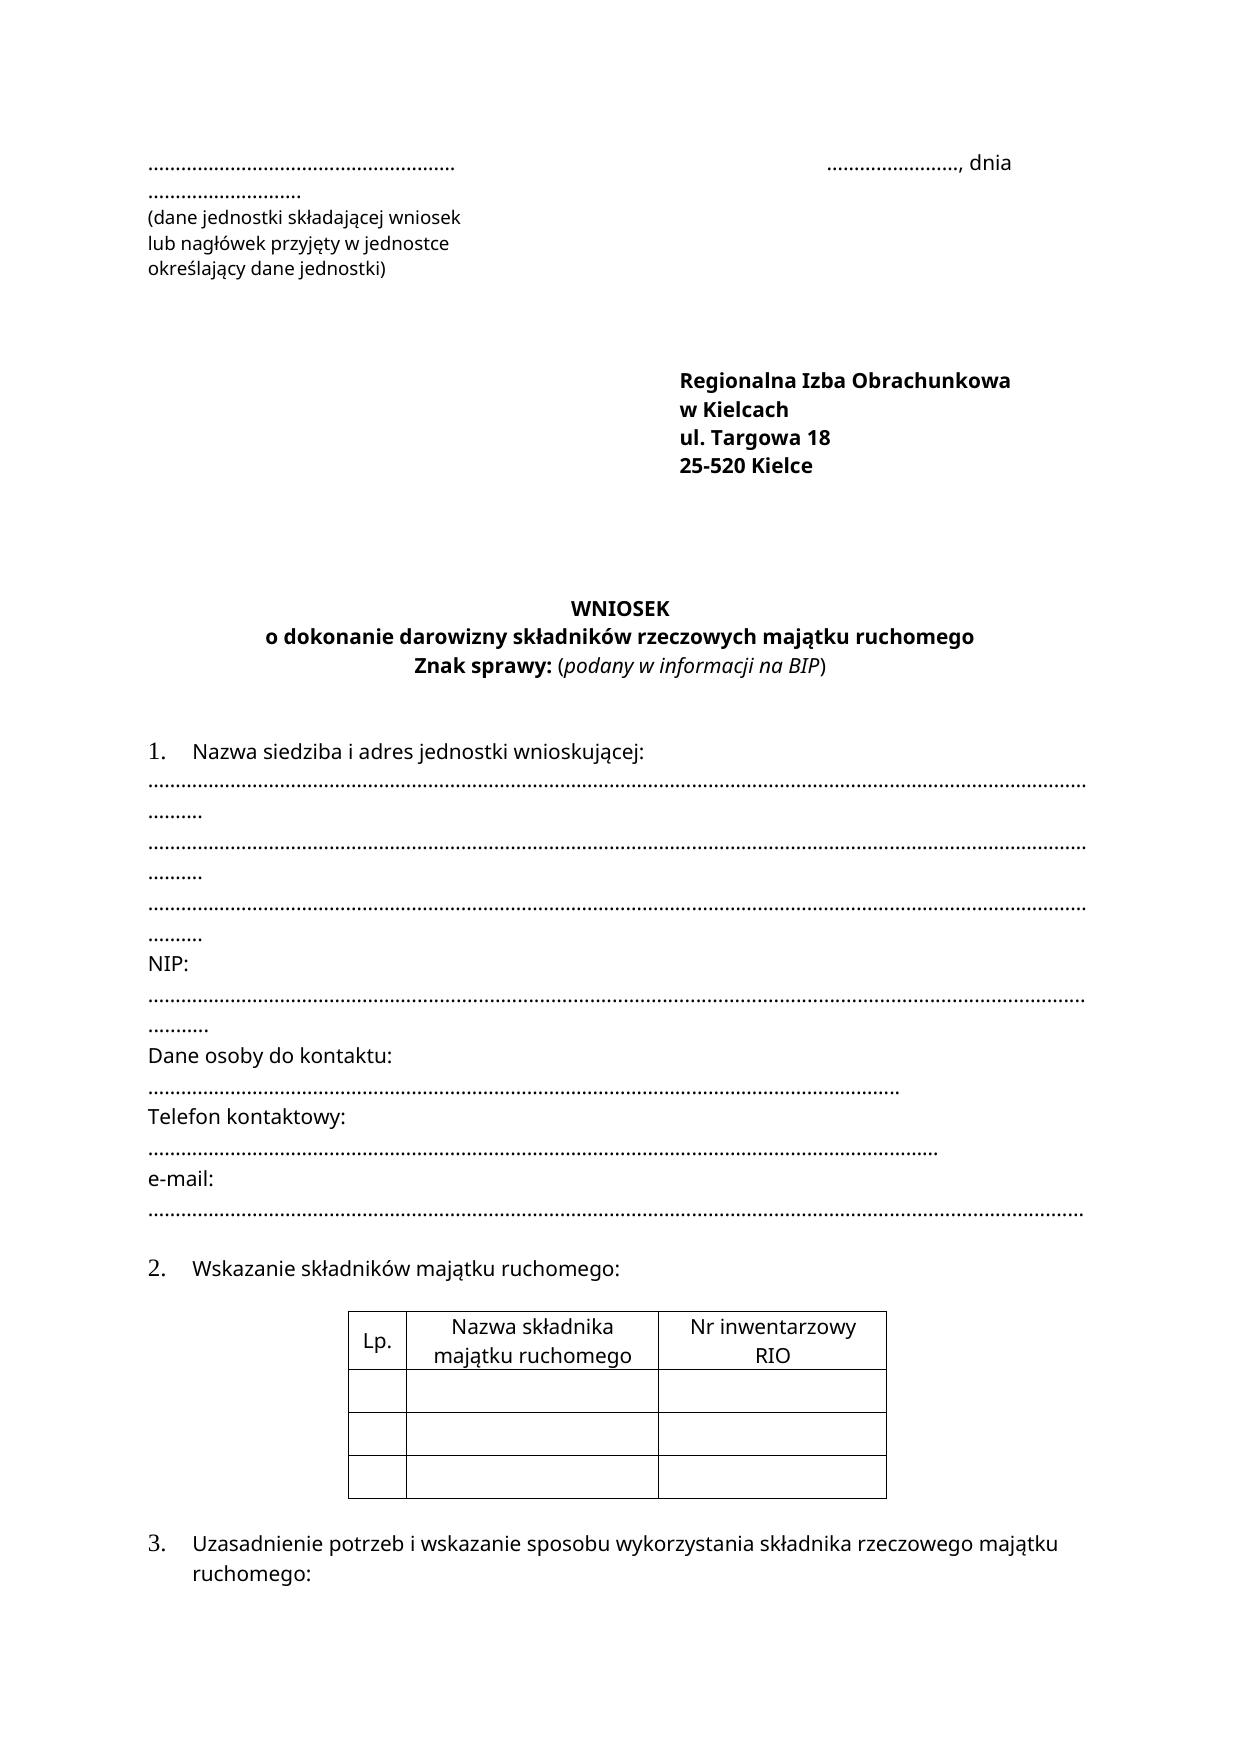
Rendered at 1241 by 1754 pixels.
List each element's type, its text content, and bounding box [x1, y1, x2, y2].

text ul. Targowa 18 [679, 423, 1093, 452]
text ………………………………………………………………………………………………………………………………………………………………. [148, 766, 1093, 824]
table_cell [659, 1370, 886, 1412]
text WNIOSEK [148, 594, 1093, 622]
text e-mail: ………………………………………………………………………………………………………………………................................... [148, 1164, 1093, 1223]
text w Kielcach [679, 395, 1093, 423]
table_header Nazwa składnika majątku ruchomego [407, 1312, 658, 1369]
table_cell [659, 1456, 886, 1498]
text lub nagłówek przyjęty w jednostce określający dane jednostki) [148, 230, 1093, 281]
text Dane osoby do kontaktu:……………………………………………………………………………………………………………………….. [148, 1041, 1093, 1100]
text ………………………………………………………………………………………………………………………………………………………………. [148, 827, 1093, 886]
text Regionalna Izba Obrachunkowa [679, 366, 1093, 395]
table_cell [407, 1413, 658, 1455]
table_cell [407, 1370, 658, 1412]
table_cell [349, 1456, 406, 1498]
text Znak sprawy: (podany w informacji na BIP) [148, 651, 1093, 679]
list Nazwa siedziba i adres jednostki wnioskującej: [148, 736, 1093, 766]
list Wskazanie składników majątku ruchomego: [148, 1253, 1093, 1283]
text 25-520 Kielce [679, 452, 1093, 480]
table_cell [659, 1413, 886, 1455]
table_cell [349, 1370, 406, 1412]
text (dane jednostki składającej wniosek [148, 204, 1093, 230]
text ……………………….………………………. ……………………, dnia ………………………. [148, 148, 1093, 204]
table_header Lp. [349, 1312, 406, 1369]
text o dokonanie darowizny składników rzeczowych majątku ruchomego [148, 622, 1093, 651]
table_header Nr inwentarzowy RIO [659, 1312, 886, 1369]
table_cell [407, 1456, 658, 1498]
list Uzasadnienie potrzeb i wskazanie sposobu wykorzystania składnika rzeczowego majątku ruchomego: [148, 1528, 1093, 1588]
text ………………………………………………………………………………………………………………………………………………………………. [148, 888, 1093, 947]
text Telefon kontaktowy: ……………………………………………………………………………………………………………………………… [148, 1102, 1093, 1161]
text NIP: ………………………………………….................................................................................................................................... [148, 949, 1093, 1039]
table_cell [349, 1413, 406, 1455]
